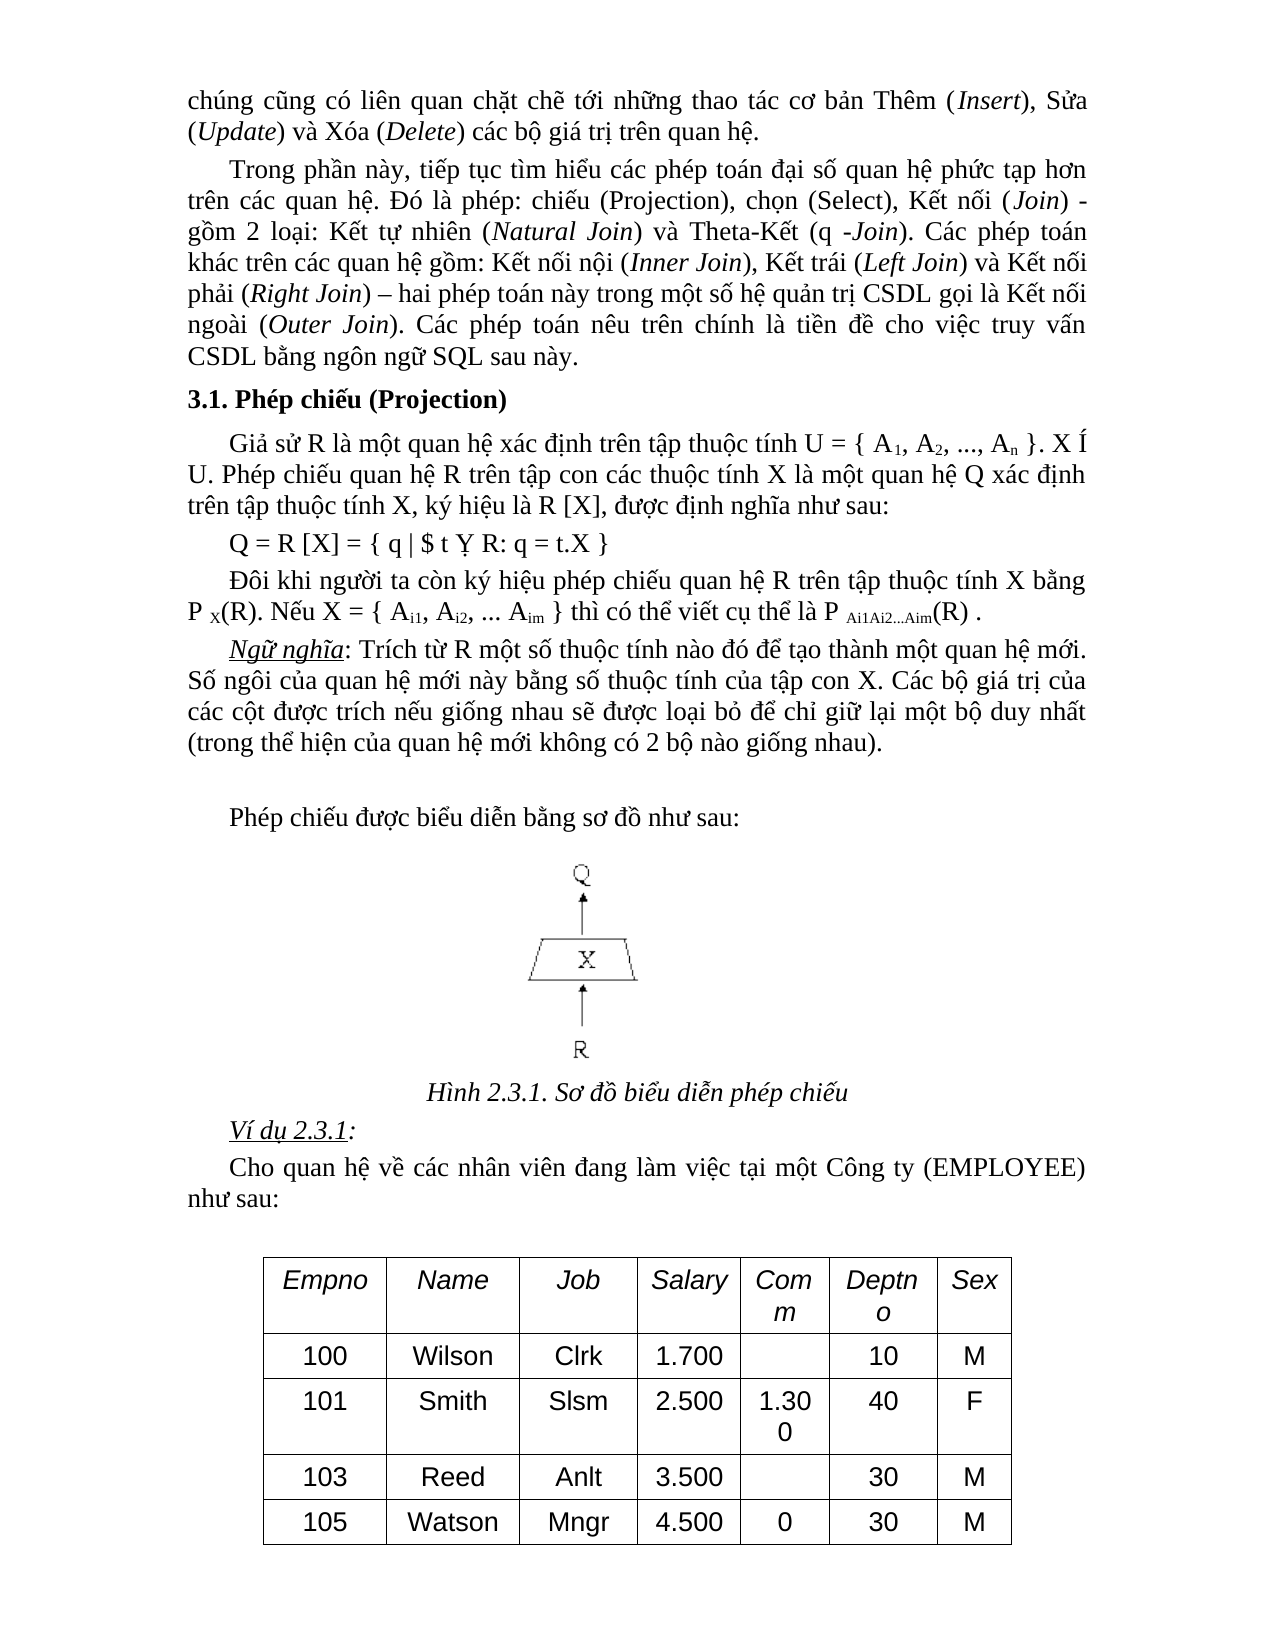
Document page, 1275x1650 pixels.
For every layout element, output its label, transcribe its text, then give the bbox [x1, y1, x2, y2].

picture [520, 856, 659, 1071]
table_cell 1.700 [638, 1334, 740, 1378]
table_cell 105 [264, 1500, 386, 1543]
table_cell M [938, 1455, 1011, 1499]
table_cell [741, 1334, 829, 1378]
table_cell 40 [830, 1379, 937, 1454]
table_header Comm [741, 1258, 829, 1333]
table_cell 100 [264, 1334, 386, 1378]
table_header Job [520, 1258, 637, 1333]
table_cell 103 [264, 1455, 386, 1499]
text Cho quan hệ về các nhân viên đang làm việc tại một Công ty (EMPLOYEE) như sau: [187, 1151, 1087, 1213]
text Giả sử R là một quan hệ xác định trên tập thuộc tính U = { A1, A2, ..., An }. X Í U. Phép chiếu quan hệ R trên tập con các thuộc tính X là một quan hệ Q xác định trên tập thuộc tính X, ký hiệu là R [X], được định nghĩa như sau: [187, 427, 1087, 521]
table_cell Mngr [520, 1500, 637, 1543]
table_cell M [938, 1334, 1011, 1378]
table_header Empno [264, 1258, 386, 1333]
table_cell 10 [830, 1334, 937, 1378]
table_cell Smith [387, 1379, 519, 1454]
text Ngữ nghĩa: Trích từ R một số thuộc tính nào đó để tạo thành một quan hệ mới. Số ngôi của quan hệ mới này bằng số thuộc tính của tập con X. Các bộ giá trị của các cột được trích nếu giống nhau sẽ được loại bỏ để chỉ giữ lại một bộ duy nhất (trong thể hiện của quan hệ mới không có 2 bộ nào giống nhau). [187, 633, 1087, 757]
table_cell Wilson [387, 1334, 519, 1378]
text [187, 84, 1087, 147]
table_header Deptno [830, 1258, 937, 1333]
table_cell Slsm [520, 1379, 637, 1454]
table_cell M [938, 1500, 1011, 1543]
text Ví dụ 2.3.1: [187, 1114, 1087, 1145]
table_cell 2.500 [638, 1379, 740, 1454]
table_cell 3.500 [638, 1455, 740, 1499]
table_cell Anlt [520, 1455, 637, 1499]
text Hình 2.3.1. Sơ đồ biểu diễn phép chiếu [187, 838, 1087, 1107]
table_cell 4.500 [638, 1500, 740, 1543]
text Đôi khi người ta còn ký hiệu phép chiếu quan hệ R trên tập thuộc tính X bằng P X(R). Nếu X = { Ai1, Ai2, ... Aim } thì có thể viết cụ thể là P Ai1Ai2...Aim(R) . [187, 564, 1087, 626]
table_cell 30 [830, 1455, 937, 1499]
table_header Salary [638, 1258, 740, 1333]
table_cell [741, 1455, 829, 1499]
table_cell 1.300 [741, 1379, 829, 1454]
table_header Sex [938, 1258, 1011, 1333]
table_cell F [938, 1379, 1011, 1454]
text Q = R [X] = { q | $ t Ỵ R: q = t.X } [187, 527, 1087, 558]
table_header Name [387, 1258, 519, 1333]
table_cell 101 [264, 1379, 386, 1454]
text 3.1. Phép chiếu (Projection) [187, 383, 1087, 414]
text Trong phần này, tiếp tục tìm hiểu các phép toán đại số quan hệ phức tạp hơn trên các quan hệ. Đó là phép: chiếu (Projection), chọn (Select), Kết nối (Join) - gồm 2 loại: Kết tự nhiên (Natural Join) và Theta-Kết (q -Join). Các phép toán khác trên các quan hệ gồm: Kết nối nội (Inner Join), Kết trái (Left Join) và Kết nối phải (Right Join) – hai phép toán này trong một số hệ quản trị CSDL gọi là Kết nối ngoài (Outer Join). Các phép toán nêu trên chính là tiền đề cho việc truy vấn CSDL bằng ngôn ngữ SQL sau này. [187, 153, 1087, 371]
table_cell 0 [741, 1500, 829, 1543]
table_cell Reed [387, 1455, 519, 1499]
table_cell 30 [830, 1500, 937, 1543]
text Phép chiếu được biểu diễn bằng sơ đồ như sau: [187, 801, 1087, 832]
table_cell Watson [387, 1500, 519, 1543]
table_cell Clrk [520, 1334, 637, 1378]
